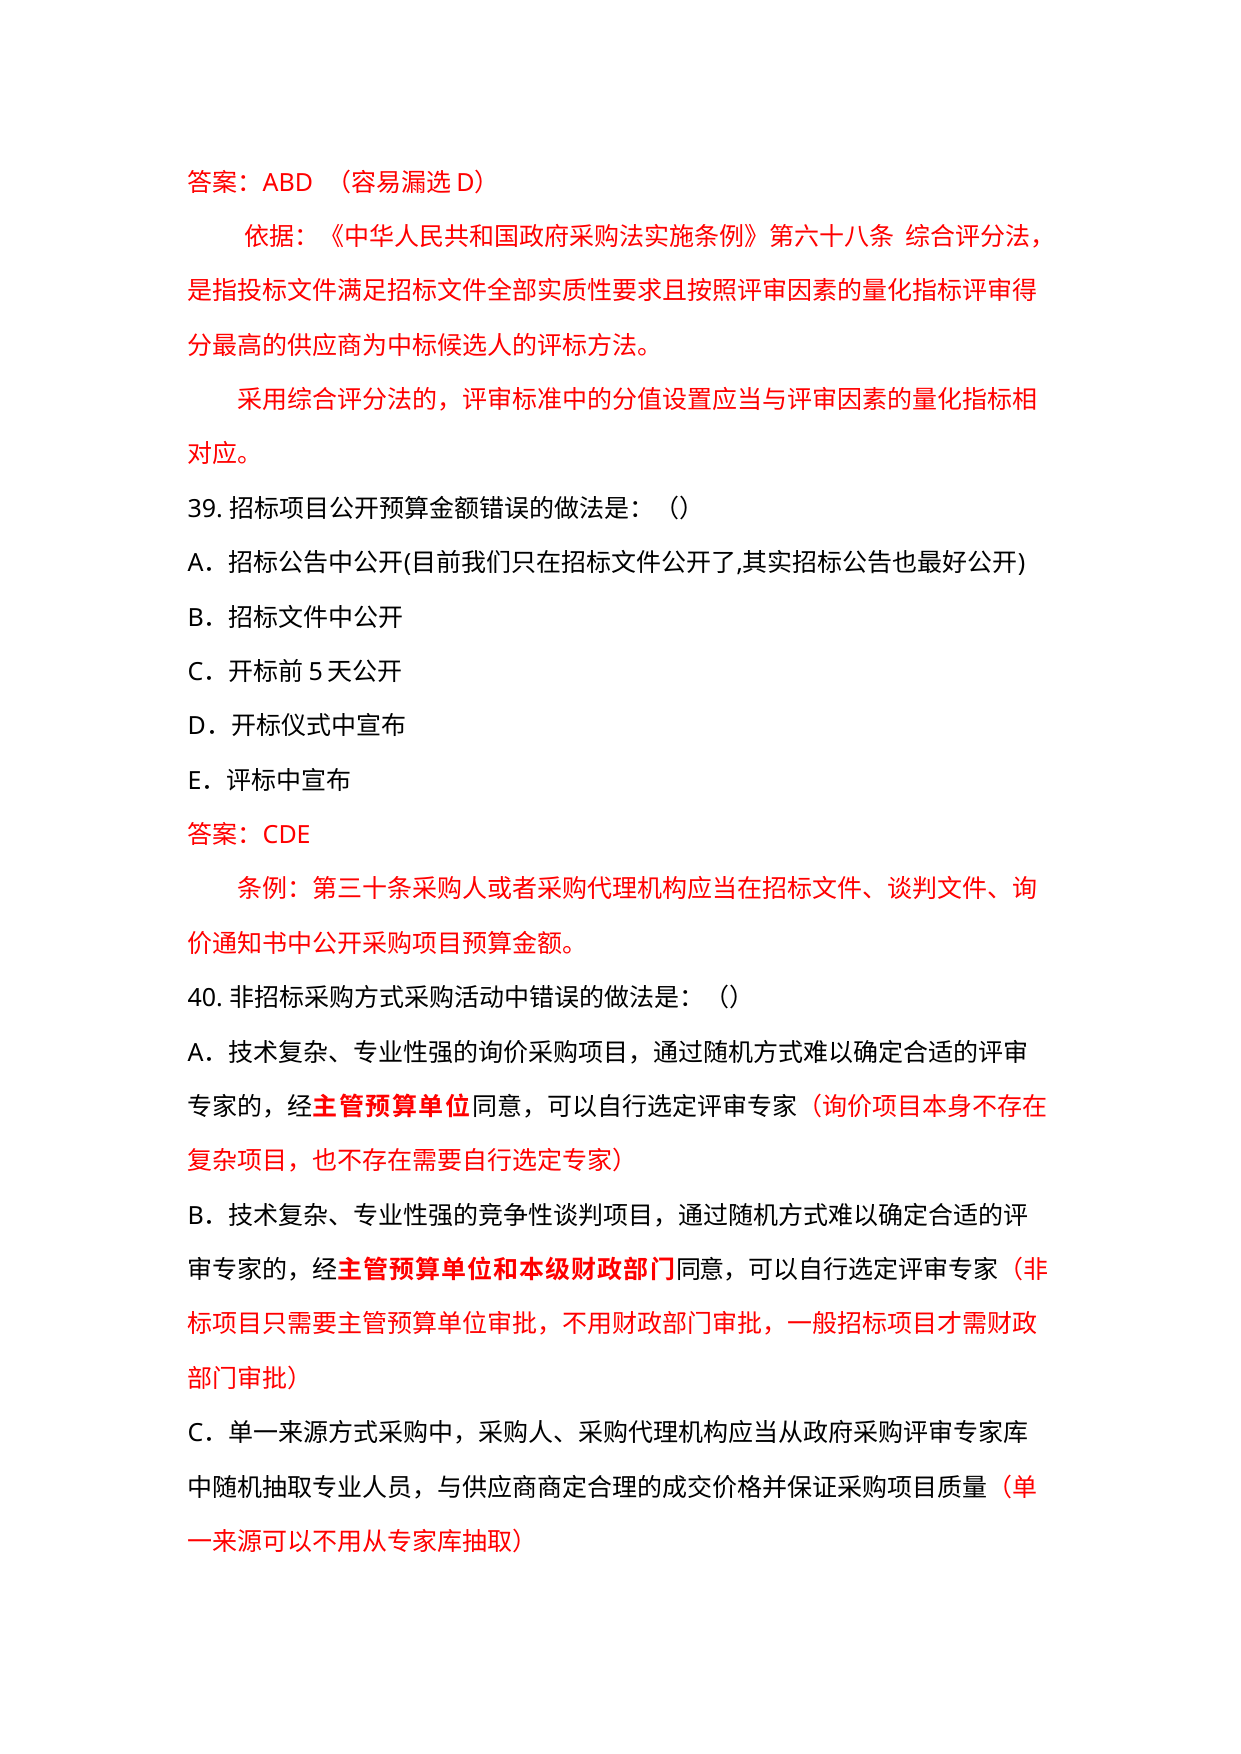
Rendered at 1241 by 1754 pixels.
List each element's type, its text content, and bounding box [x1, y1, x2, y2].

text 条例：第三十条采购人或者采购代理机构应当在招标文件、谈判文件、询价通知书中公开采购项目预算金额。 [187, 869, 1053, 959]
text E．评标中宣布 [187, 760, 1053, 796]
text 40. 非招标采购方式采购活动中错误的做法是：（） [187, 978, 1053, 1014]
text 答案：CDE [187, 814, 1053, 851]
text D．开标仪式中宣布 [187, 706, 1053, 742]
text 39. 招标项目公开预算金额错误的做法是：（） [187, 488, 1053, 524]
text 答案：ABD （容易漏选D） [187, 162, 1053, 198]
text B．技术复杂、专业性强的竞争性谈判项目，通过随机方式难以确定合适的评审专家的，经主管预算单位和本级财政部门同意，可以自行选定评审专家（非标项目只需要主管预算单位审批，不用财政部门审批，一般招标项目才需财政部门审批） [187, 1195, 1053, 1394]
text 采用综合评分法的，评审标准中的分值设置应当与评审因素的量化指标相对应。 [187, 379, 1053, 470]
text B．招标文件中公开 [187, 597, 1053, 633]
text C．开标前5天公开 [187, 651, 1053, 688]
text A．招标公告中公开(目前我们只在招标文件公开了,其实招标公告也最好公开) [187, 543, 1053, 579]
text 依据：《中华人民共和国政府采购法实施条例》第六十八条 综合评分法，是指投标文件满足招标文件全部实质性要求且按照评审因素的量化指标评审得分最高的供应商为中标候选人的评标方法。 [187, 216, 1053, 361]
text C．单一来源方式采购中，采购人、采购代理机构应当从政府采购评审专家库中随机抽取专业人员，与供应商商定合理的成交价格并保证采购项目质量（单一来源可以不用从专家库抽取） [187, 1413, 1053, 1558]
text A．技术复杂、专业性强的询价采购项目，通过随机方式难以确定合适的评审专家的，经主管预算单位同意，可以自行选定评审专家（询价项目本身不存在复杂项目，也不存在需要自行选定专家） [187, 1032, 1053, 1177]
